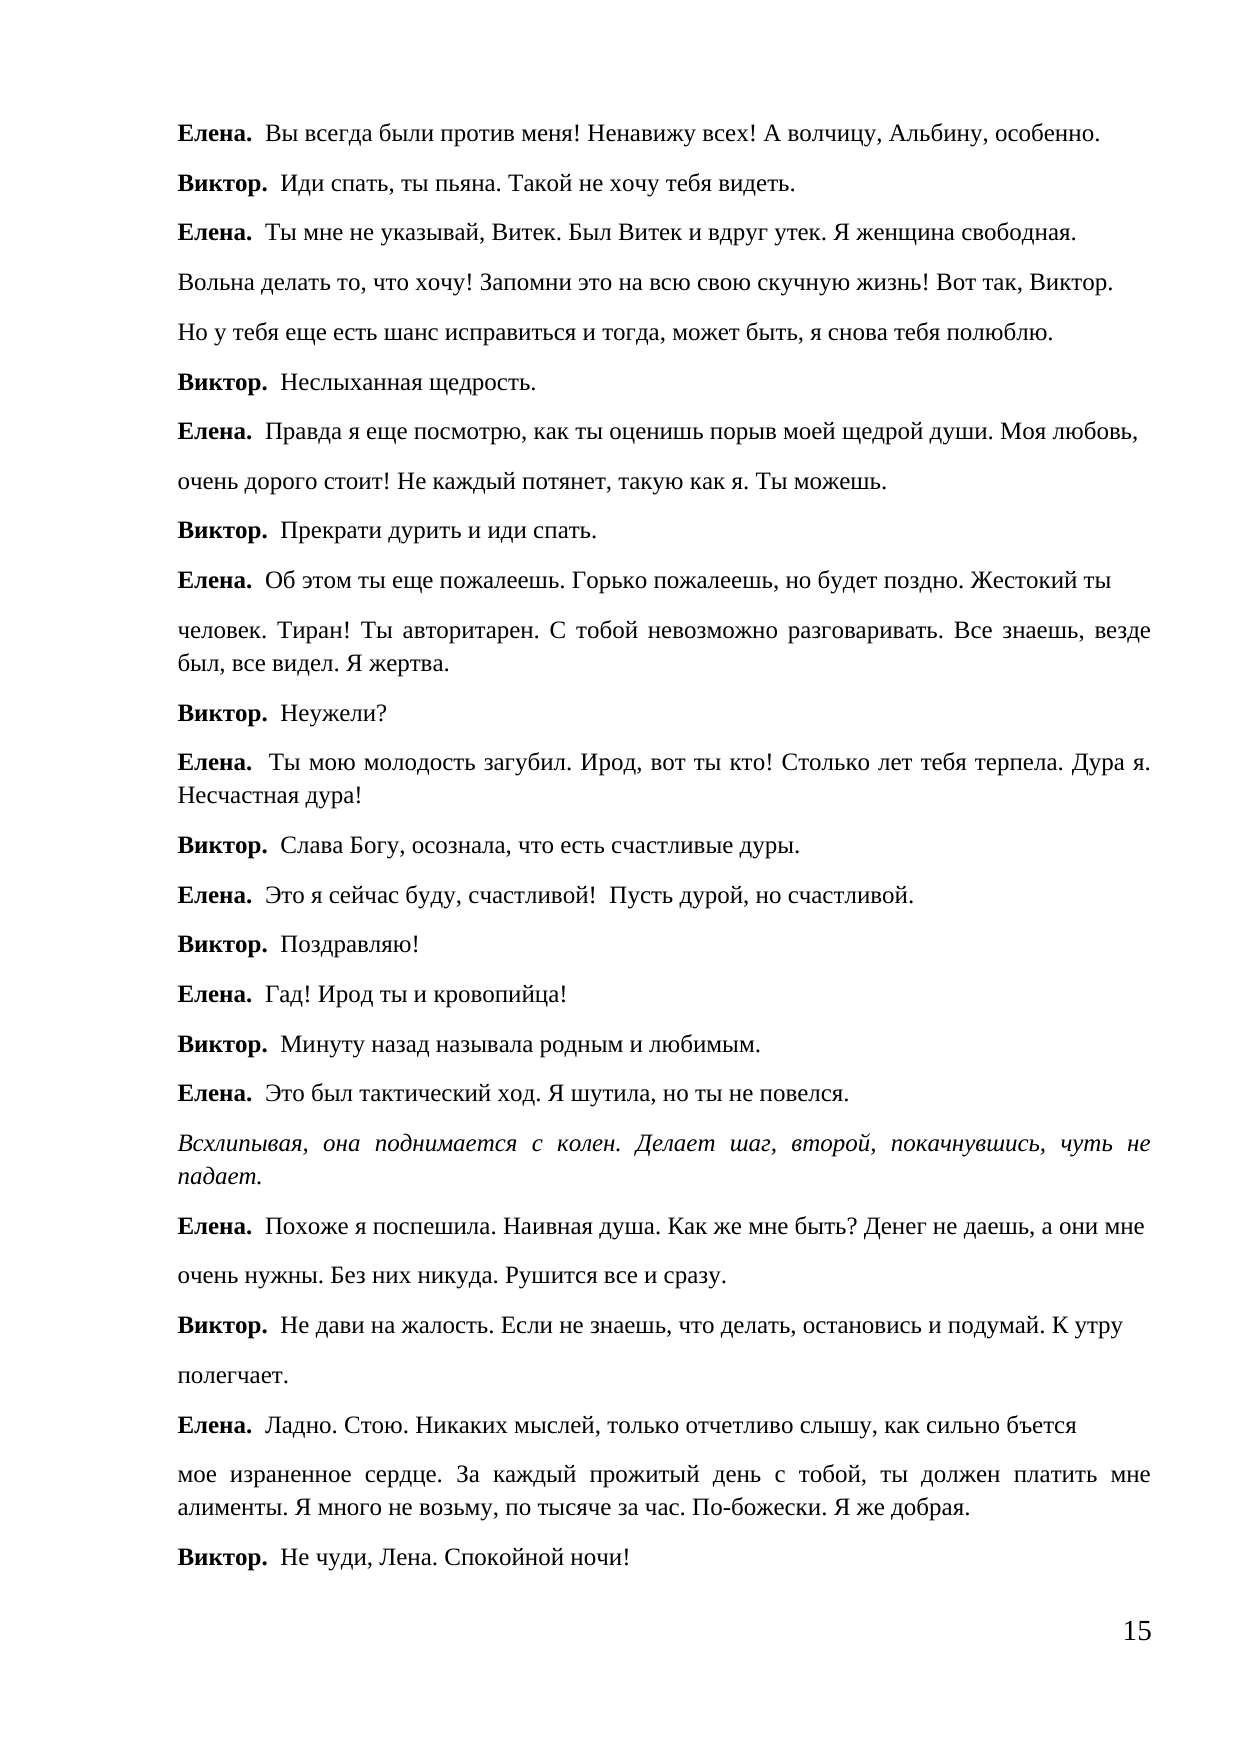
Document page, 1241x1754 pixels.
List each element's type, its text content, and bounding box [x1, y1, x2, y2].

text мое израненное сердце. За каждый прожитый день с тобой, ты должен платить мне алименты. Я много не возьму, по тысяче за час. По-божески. Я же добрая. [177, 1459, 1152, 1521]
text Елена. Об этом ты еще пожалеешь. Горько пожалеешь, но будет поздно. Жестокий ты [177, 565, 1152, 594]
text Елена. Вы всегда были против меня! Ненавижу всех! А волчицу, Альбину, особенно. [177, 118, 1152, 147]
text Елена. Ладно. Стою. Никаких мыслей, только отчетливо слышу, как сильно бъется [177, 1410, 1152, 1438]
text Елена. Ты мою молодость загубил. Ирод, вот ты кто! Столько лет тебя терпела. Дура я. Несчастная дура! [177, 747, 1152, 809]
text Елена. Это я сейчас буду, счастливой! Пусть дурой, но счастливой. [177, 880, 1152, 908]
text очень нужны. Без них никуда. Рушится все и сразу. [177, 1261, 1152, 1289]
text Елена. Правда я еще посмотрю, как ты оценишь порыв моей щедрой души. Моя любовь, [177, 416, 1152, 445]
text Елена. Ты мне не указывай, Витек. Был Витек и вдруг утек. Я женщина свободная. [177, 217, 1152, 246]
text Виктор. Неслыханная щедрость. [177, 367, 1152, 395]
text человек. Тиран! Ты авторитарен. С тобой невозможно разговаривать. Все знаешь, везде был, все видел. Я жертва. [177, 615, 1152, 677]
text Виктор. Не чуди, Лена. Спокойной ночи! [177, 1542, 1152, 1571]
text Но у тебя еще есть шанс исправиться и тогда, может быть, я снова тебя полюблю. [177, 317, 1152, 346]
text Виктор. Слава Богу, осознала, что есть счастливые дуры. [177, 830, 1152, 859]
text Елена. Это был тактический ход. Я шутила, но ты не повелся. [177, 1078, 1152, 1107]
text Виктор. Иди спать, ты пьяна. Такой не хочу тебя видеть. [177, 168, 1152, 197]
text Виктор. Поздравляю! [177, 929, 1152, 958]
text Виктор. Не дави на жалость. Если не знаешь, что делать, остановись и подумай. К утру [177, 1310, 1152, 1339]
text Виктор. Минуту назад называла родным и любимым. [177, 1029, 1152, 1058]
text очень дорого стоит! Не каждый потянет, такую как я. Ты можешь. [177, 466, 1152, 495]
text Елена. Похоже я поспешила. Наивная душа. Как же мне быть? Денег не даешь, а они мне [177, 1211, 1152, 1240]
text Всхлипывая, она поднимается с колен. Делает шаг, второй, покачнувшись, чуть не падает. [177, 1128, 1152, 1190]
text Елена. Гад! Ирод ты и кровопийца! [177, 979, 1152, 1008]
text Вольна делать то, что хочу! Запомни это на всю свою скучную жизнь! Вот так, Виктор. [177, 267, 1152, 296]
text Виктор. Неужели? [177, 698, 1152, 726]
text полегчает. [177, 1360, 1152, 1389]
text Виктор. Прекрати дурить и иди спать. [177, 516, 1152, 544]
